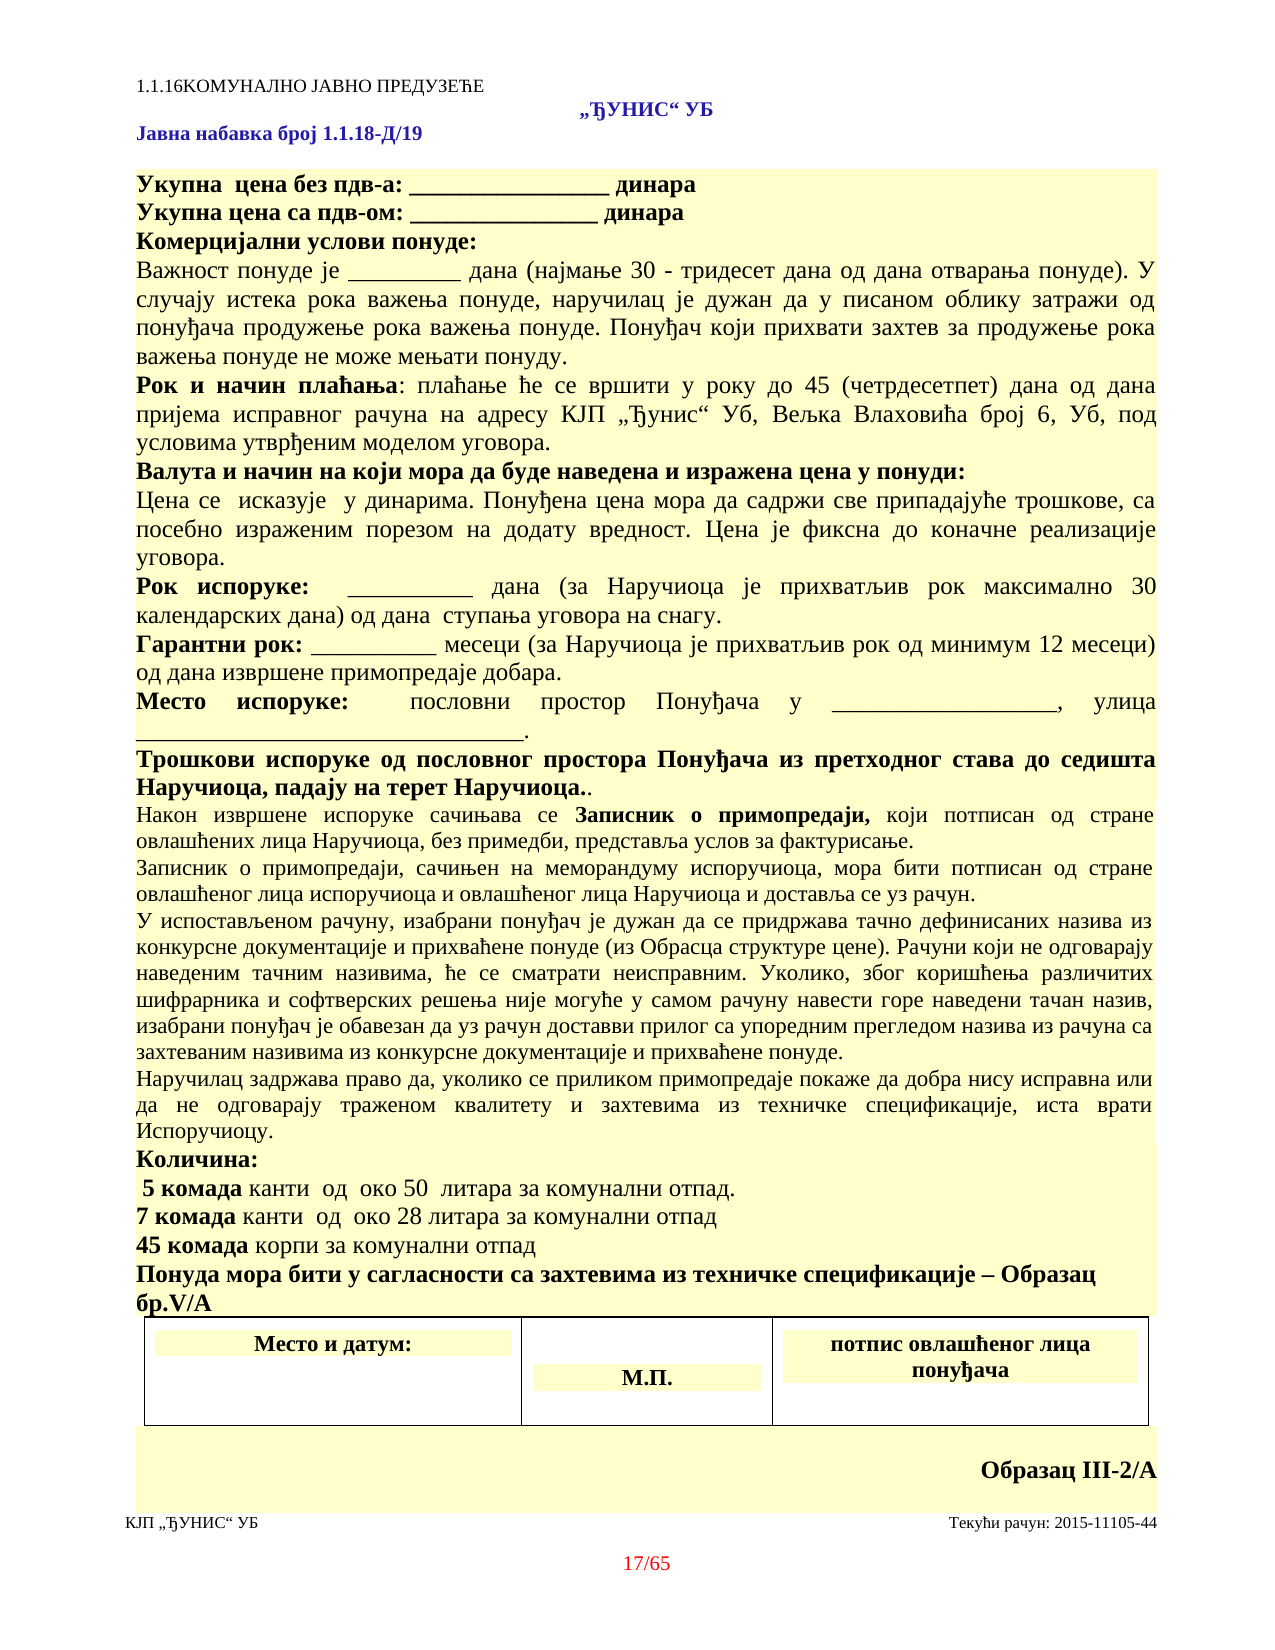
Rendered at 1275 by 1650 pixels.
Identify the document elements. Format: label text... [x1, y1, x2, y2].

text Гарантни рок: __________ месеци (за Наручиоца је прихватљив рок од минимум 12 месеци) од дана извршене примопредаје добара. [136, 629, 1157, 686]
text Укупна цена са пдв-ом: _______________ динара [136, 197, 1157, 226]
text Важност понуде је _________ дана (најмање 30 - тридесет дана од дана отварања понуде). У случају истека рока важења понуде, наручилац је дужан да у писаном облику затражи од понуђача продужење рока важења понуде. Понуђач који прихвати захтев за продужење рока важења понуде не може мењати понуду. [136, 255, 1157, 370]
table_header потпис овлашћеног лица понуђача [773, 1318, 1148, 1425]
text Валута и начин на који мора да буде наведена и изражена цена у понуди: [136, 456, 1157, 485]
list У испостављеном рачуну, изабрани понуђач је дужан да се придржава тачно дефинисаних назива из конкурсне документације и прихваћене понуде (из Обрасца структуре цене). Рачуни који не одговарају наведеним тачним називима, ће се сматрати неисправним. Уколико, због коришћења различитих шифрарника и софтверских решења није могуће у самом рачуну навести горе наведени тачан назив, изабрани понуђач је обавезан да уз рачун доставви прилог са упоредним прегледом назива из рачуна са захтеваним називима из конкурсне документације и прихваћене понуде. [136, 907, 1155, 1065]
text 45 комада корпи за комунални отпад [136, 1230, 1157, 1259]
text Понуда мора бити у сагласности са захтевима из техничке спецификације – Образац бр.V/А [136, 1259, 1157, 1316]
table_header М.П. [522, 1318, 772, 1425]
text Рок испоруке: __________ дана (за Наручиоца је прихватљив рок максимално 30 календарских дана) од дана ступања уговора на снагу. [136, 571, 1157, 629]
text Образац III-2/А [136, 1455, 1157, 1484]
table_header Место и датум: [145, 1318, 521, 1425]
text Трошкови испоруке од пословног простора Понуђача из претходног става до седишта Наручиоца, падају на терет Наручиоца.. [136, 744, 1157, 801]
text Комерцијални услови понуде: [136, 226, 1157, 255]
text Место испоруке: пословни простор Понуђача у __________________, улица _______________________________. [136, 686, 1157, 744]
text 7 комада канти од око 28 литара за комунални отпад [136, 1201, 1157, 1230]
text Укупна цена без пдв-а: ________________ динара [136, 169, 1157, 197]
list Записник о примопредаји, сачињен на меморандуму испоручиоца, мора бити потписан од стране овлашћеног лица испоручиоца и овлашћеног лица Наручиоца и доставља се уз рачун. [136, 854, 1155, 907]
text Рок и начин плаћања: плаћање ће се вршити у року до 45 (четрдесетпет) дана од дана пријема исправног рачуна на адресу КЈП „Ђунис“ Уб, Вељка Влаховића број 6, Уб, под условима утврђеним моделом уговора. [136, 370, 1157, 456]
text 5 комада канти од око 50 литара за комунални отпад. [136, 1173, 1157, 1201]
list Наручилац задржава право да, уколико се приликом примопредаје покаже да добра нису исправна или да не одговарају траженом квалитету и захтевима из техничке спецификације, иста врати Испоручиоцу. [136, 1065, 1155, 1144]
text Цена се исказује у динарима. Понуђена цена мора да садржи све припадајуће трошкове, са посебно израженим порезом на додату вредност. Цена је фиксна до коначне реализације уговора. [136, 485, 1157, 571]
text Количина: [136, 1144, 1157, 1173]
list Након извршене испоруке сачињава се Записник о примопредаји, који потписан од стране овлашћених лица Наручиоца, без примедби, представља услов за фактурисање. [136, 801, 1155, 854]
